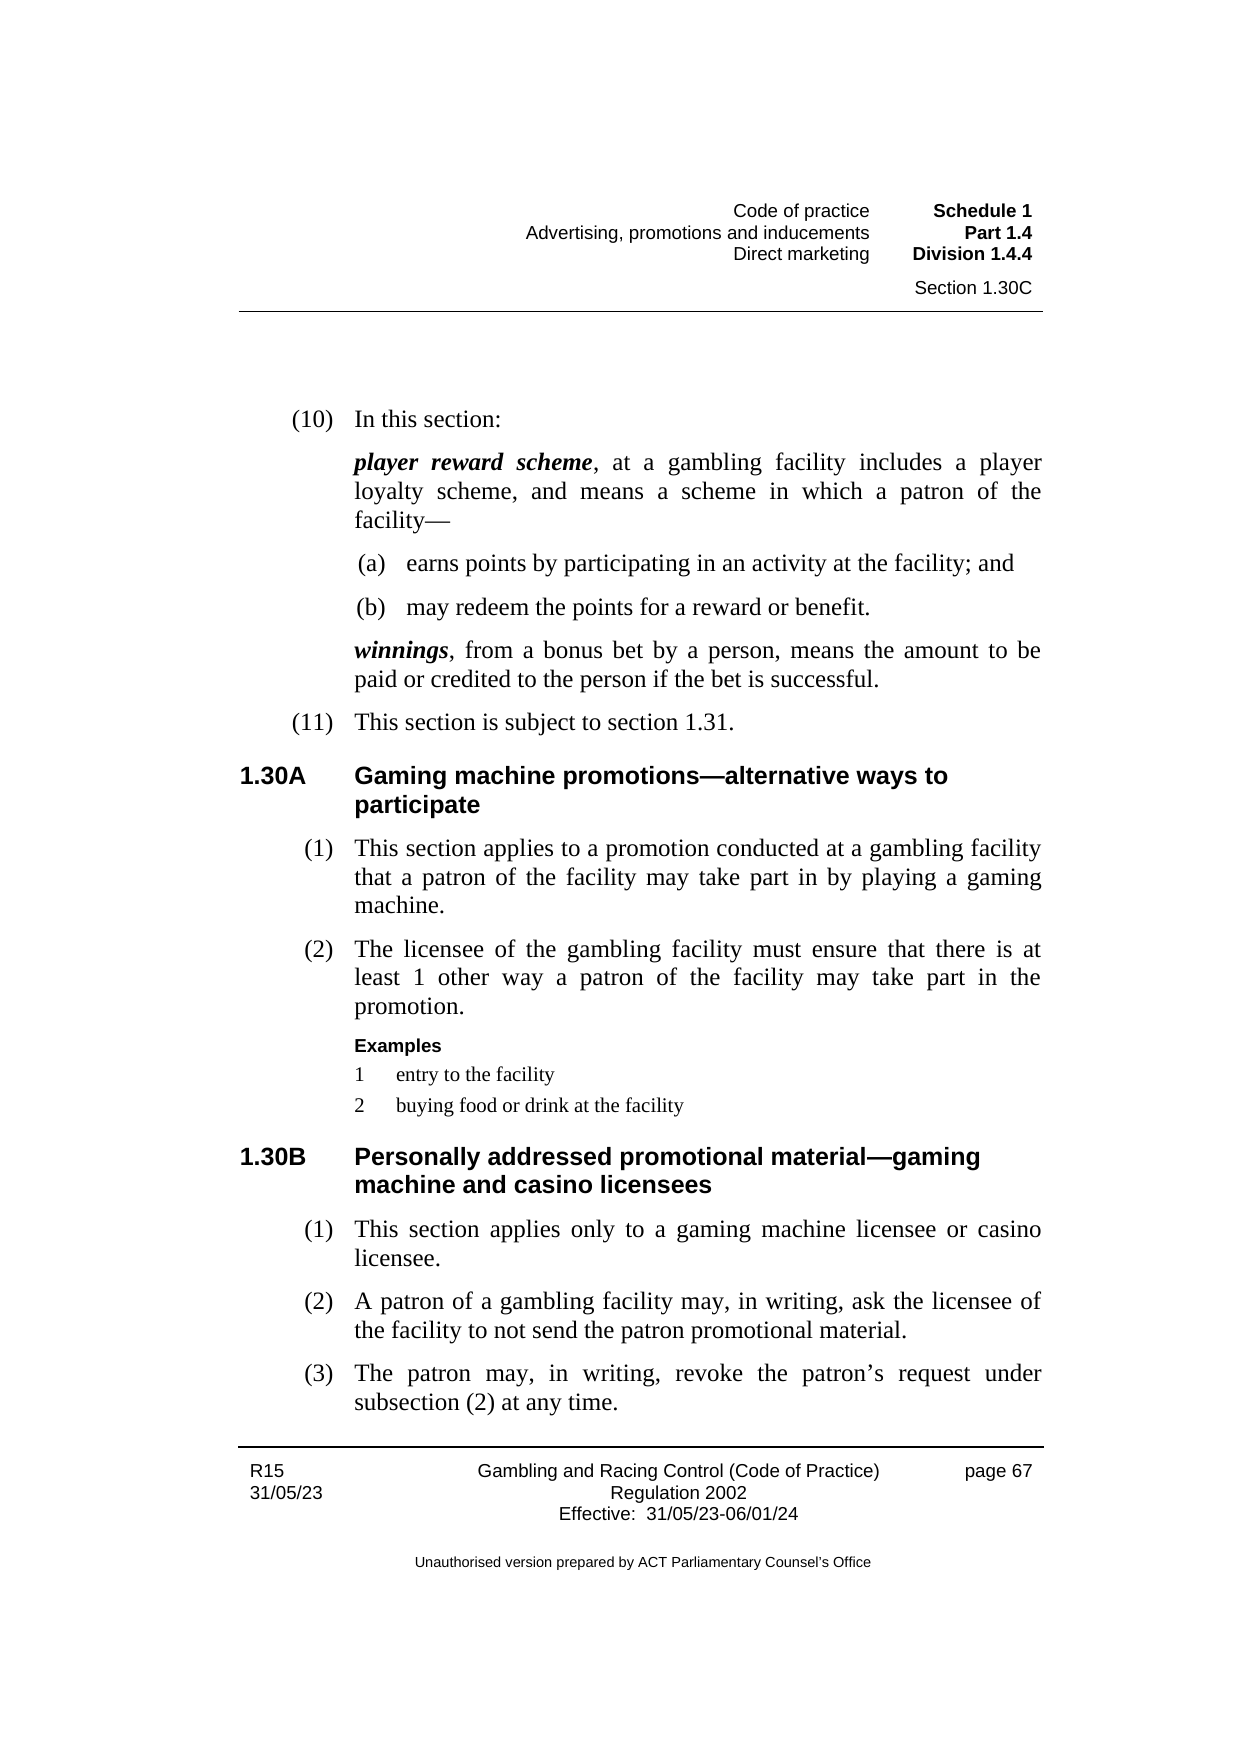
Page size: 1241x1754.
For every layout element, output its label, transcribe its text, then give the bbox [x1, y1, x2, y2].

text 1 entry to the facility [354, 1062, 1042, 1086]
text (10) In this section: [239, 404, 1042, 433]
text (11) This section is subject to section 1.31. [239, 707, 1042, 736]
subtitle 1.30A Gaming machine promotions—alternative ways to participate [239, 761, 1042, 818]
text (3) The patron may, in writing, revoke the patron’s request under subsection (2) at any time. [239, 1358, 1042, 1416]
text (1) This section applies only to a gaming machine licensee or casino licensee. [239, 1214, 1042, 1271]
text Examples [354, 1034, 1042, 1056]
text 2 buying food or drink at the facility [354, 1093, 1042, 1117]
text (2) A patron of a gambling facility may, in writing, ask the licensee of the facility to not send the patron promotional material. [239, 1286, 1042, 1343]
text (a) earns points by participating in an activity at the facility; and [239, 548, 1042, 577]
text player reward scheme, at a gambling facility includes a player loyalty scheme, and means a scheme in which a patron of the facility— [354, 447, 1042, 534]
text (1) This section applies to a promotion conducted at a gambling facility that a patron of the facility may take part in by playing a gaming machine. [239, 833, 1042, 919]
text (2) The licensee of the gambling facility must ensure that there is at least 1 other way a patron of the facility may take part in the promotion. [239, 934, 1042, 1020]
text 1.30B Personally addressed promotional material—gaming machine and casino licensees [239, 1142, 1042, 1199]
text (b) may redeem the points for a reward or benefit. [239, 592, 1042, 620]
text winnings, from a bonus bet by a person, means the amount to be paid or credited to the person if the bet is successful. [354, 635, 1042, 692]
